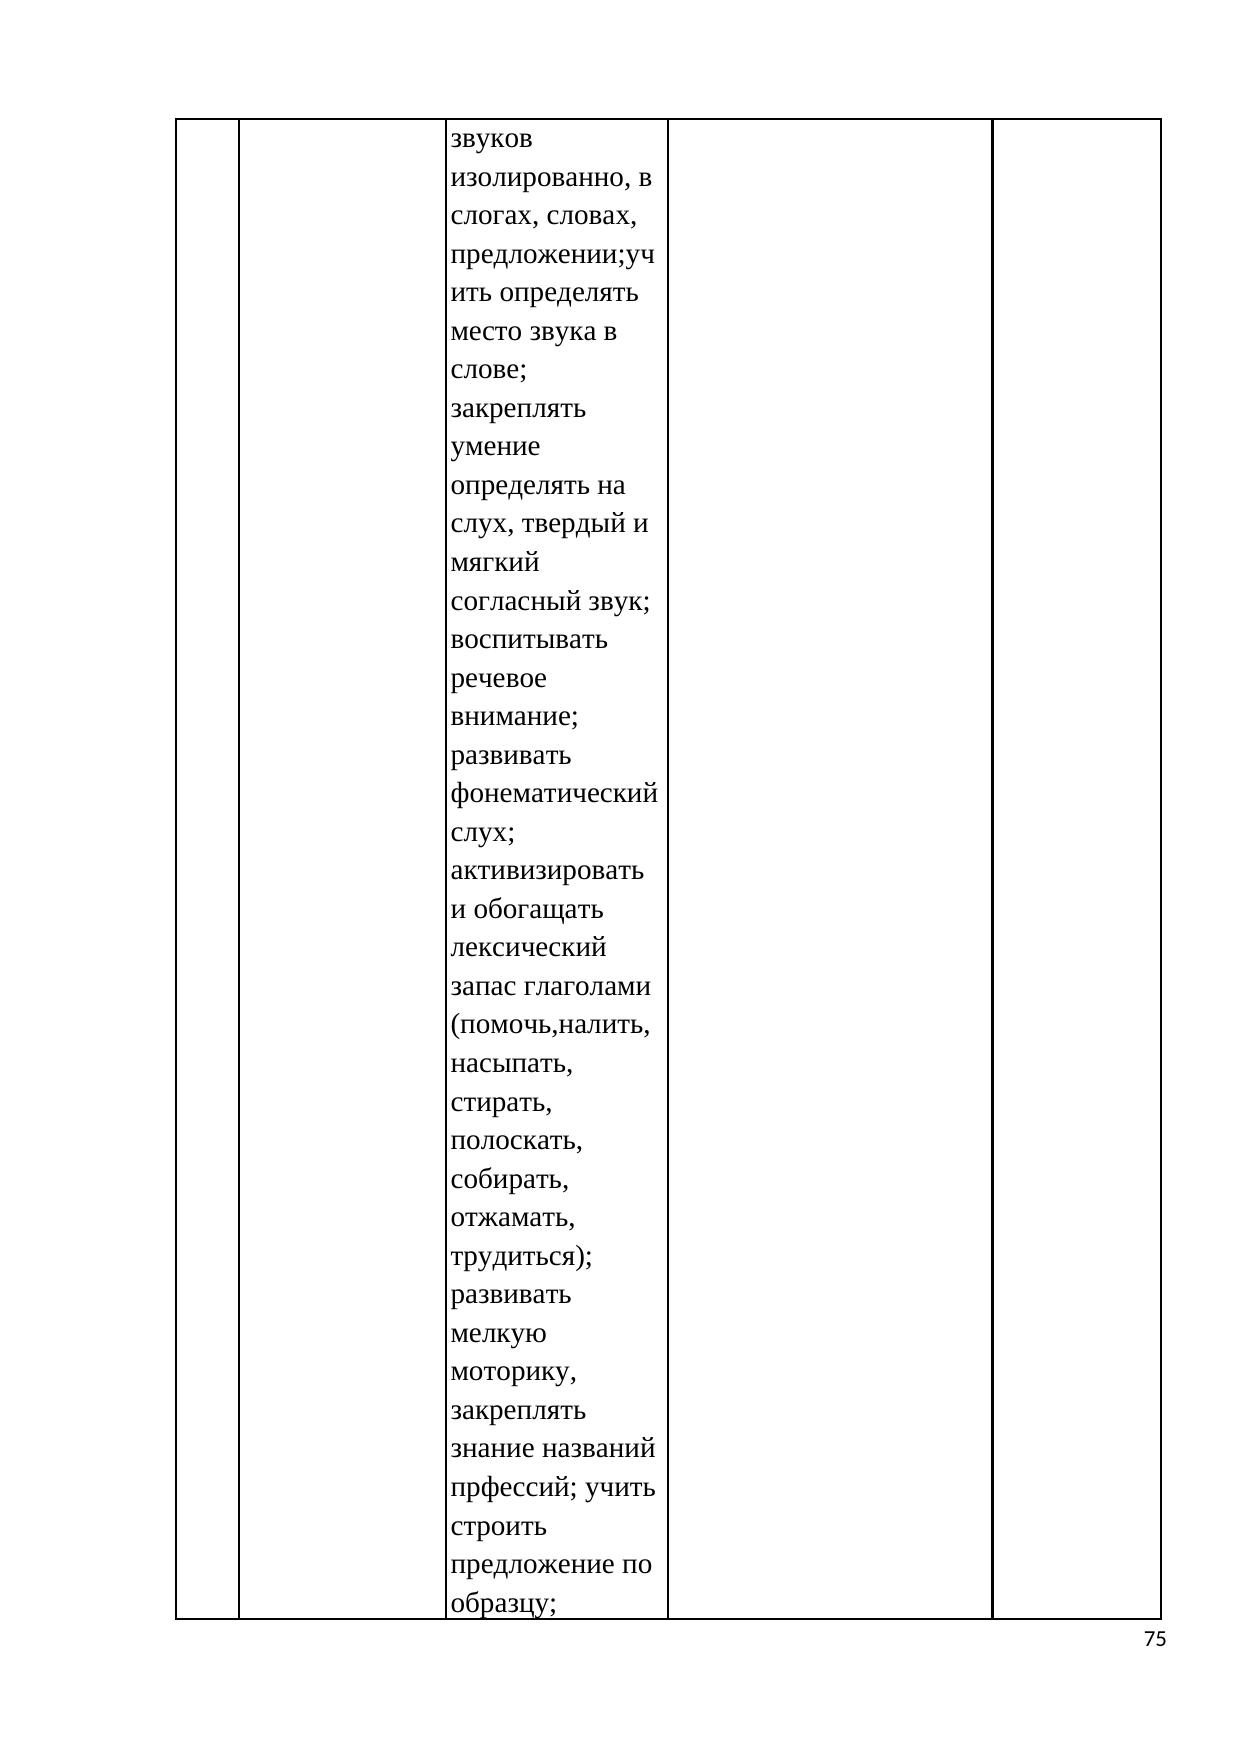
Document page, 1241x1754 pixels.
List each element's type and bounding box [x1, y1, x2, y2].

table_cell [177, 120, 238, 1618]
table_cell [240, 120, 445, 1618]
table_cell [669, 120, 991, 1618]
table_cell [994, 120, 1160, 1618]
table_cell [447, 120, 667, 1618]
